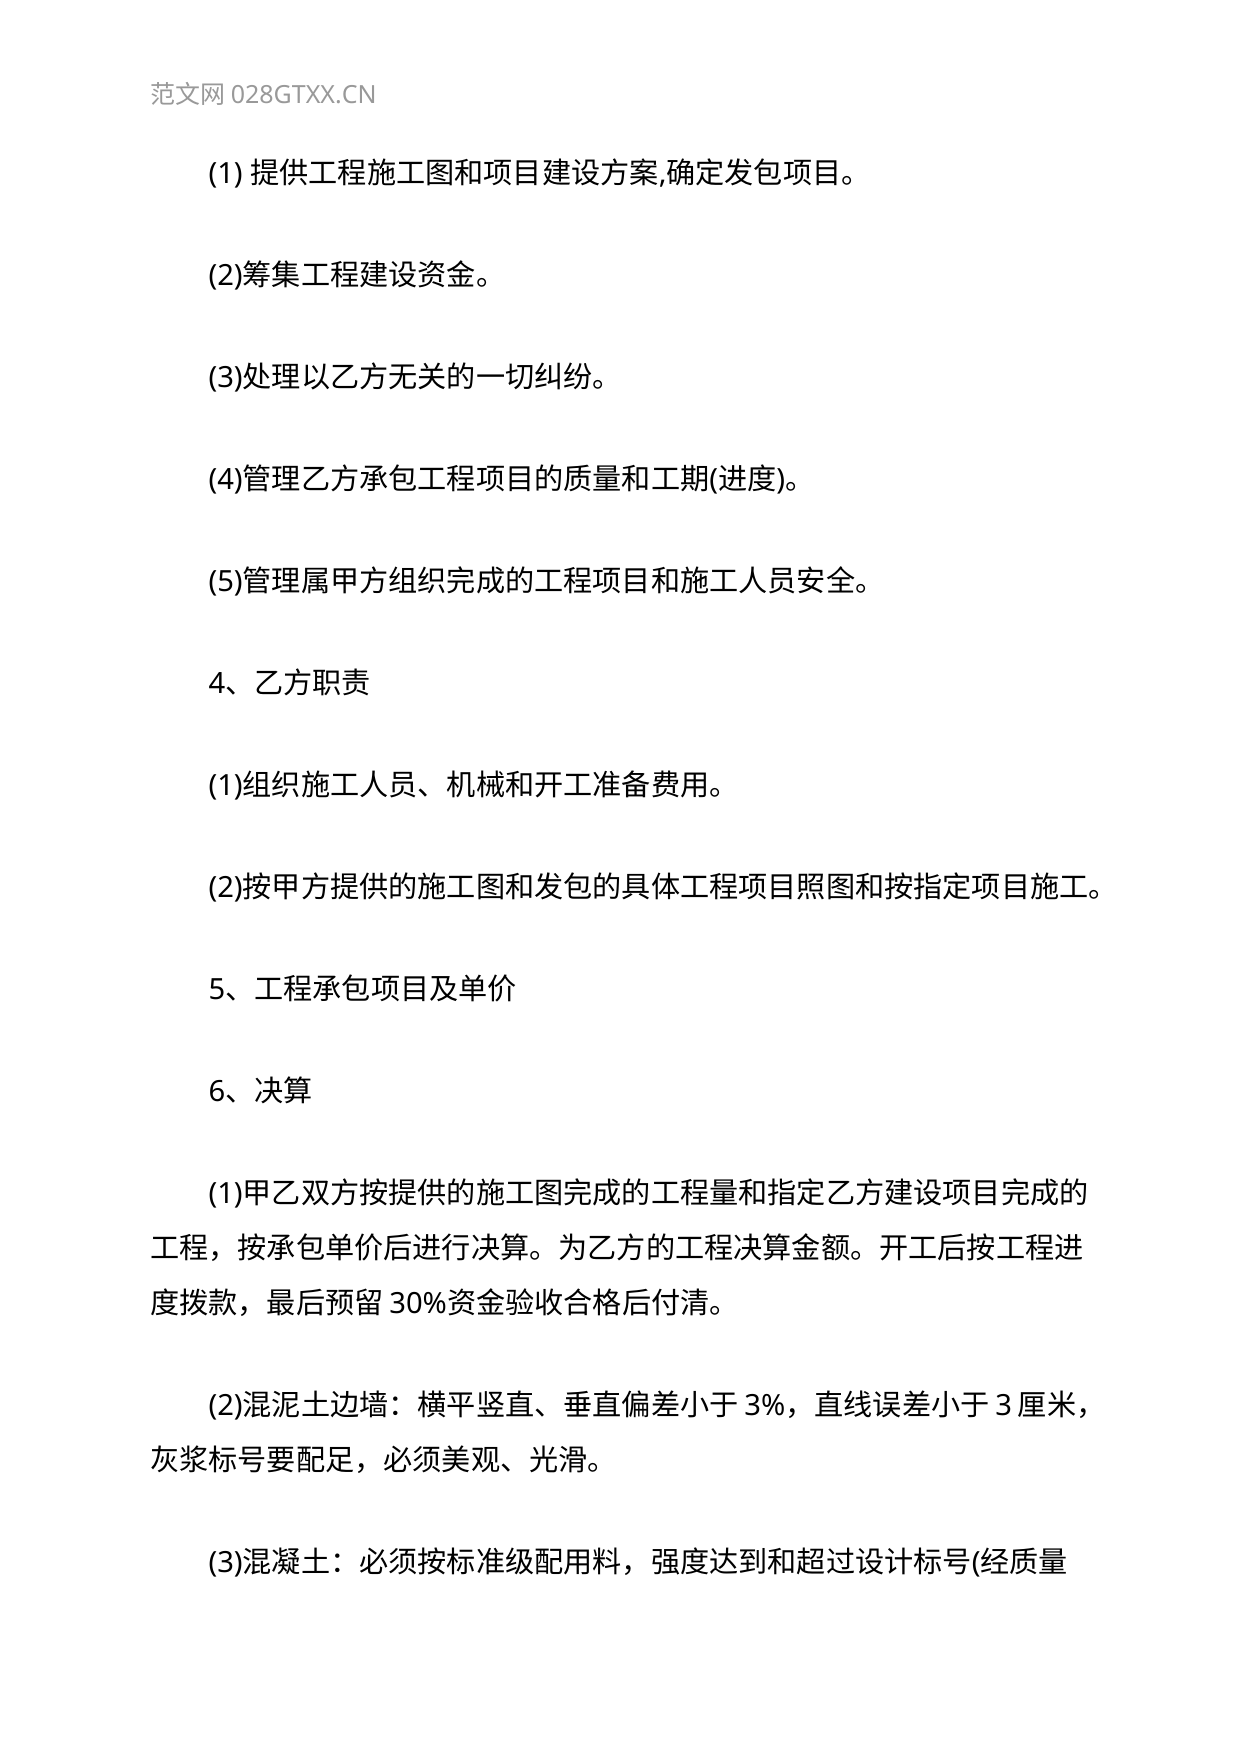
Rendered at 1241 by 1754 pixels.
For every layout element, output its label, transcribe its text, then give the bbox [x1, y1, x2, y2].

text (2)按甲方提供的施工图和发包的具体工程项目照图和按指定项目施工。 [150, 864, 1090, 906]
text (5)管理属甲方组织完成的工程项目和施工人员安全。 [150, 558, 1090, 600]
text (3)处理以乙方无关的一切纠纷。 [150, 354, 1090, 396]
text 4、乙方职责 [150, 660, 1090, 702]
text (1)组织施工人员、机械和开工准备费用。 [150, 762, 1090, 804]
text (2)筹集工程建设资金。 [150, 252, 1090, 294]
text 5、工程承包项目及单价 [150, 966, 1090, 1008]
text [150, 1538, 1090, 1581]
text (1) 提供工程施工图和项目建设方案,确定发包项目。 [150, 150, 1090, 192]
text (1)甲乙双方按提供的施工图完成的工程量和指定乙方建设项目完成的工程，按承包单价后进行决算。为乙方的工程决算金额。开工后按工程进度拨款，最后预留30%资金验收合格后付清。 [150, 1170, 1090, 1322]
text (2)混泥土边墙：横平竖直、垂直偏差小于3%，直线误差小于3厘米，灰浆标号要配足，必须美观、光滑。 [150, 1382, 1090, 1479]
text (4)管理乙方承包工程项目的质量和工期(进度)。 [150, 456, 1090, 498]
text 6、决算 [150, 1068, 1090, 1110]
